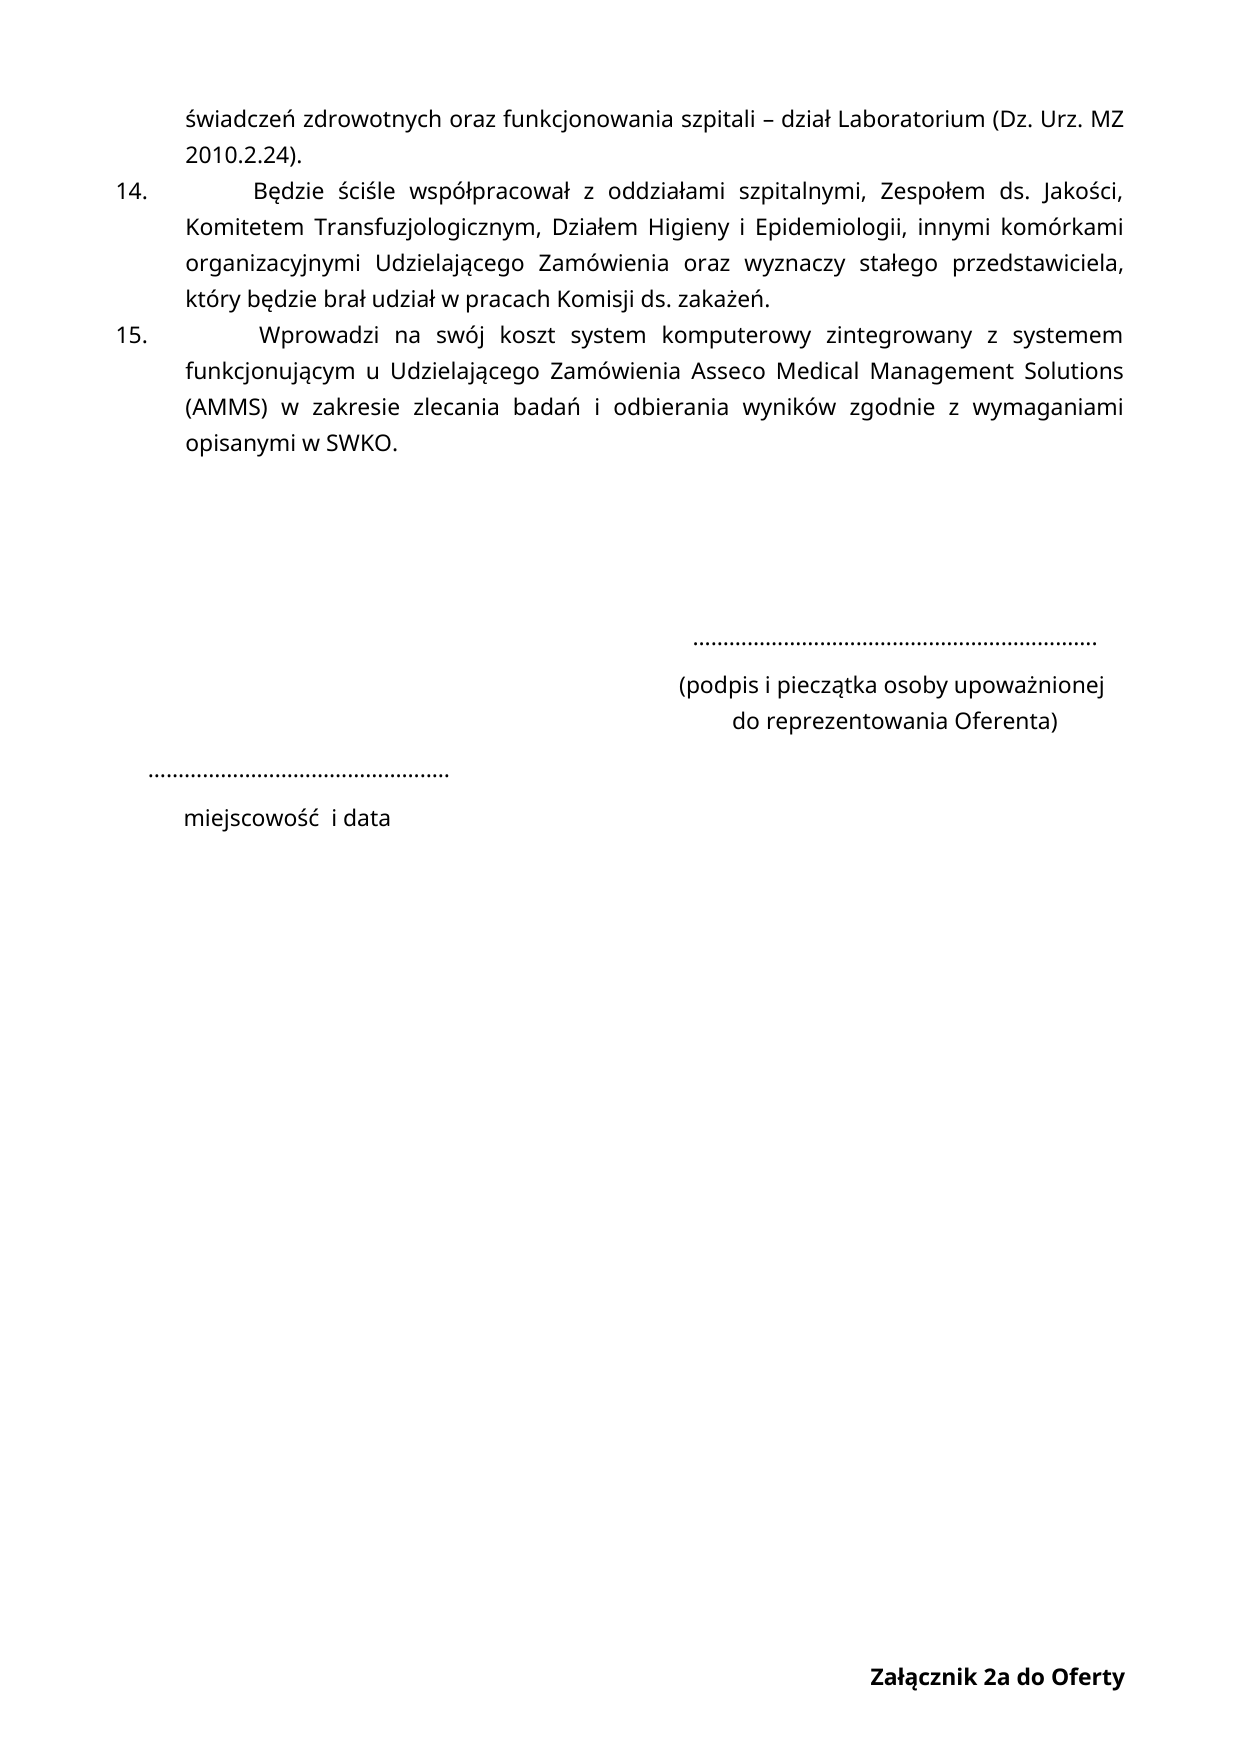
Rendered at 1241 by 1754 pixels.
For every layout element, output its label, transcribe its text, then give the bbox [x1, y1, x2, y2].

text (podpis i pieczątka osoby upoważnionej do reprezentowania Oferenta) [664, 669, 1125, 736]
list Będzie ściśle współpracował z oddziałami szpitalnymi, Zespołem ds. Jakości, Komitetem Transfuzjologicznym, Działem Higieny i Epidemiologii, innymi komórkami organizacyjnymi Udzielającego Zamówienia oraz wyznaczy stałego przedstawiciela, który będzie brał udział w pracach Komisji ds. zakażeń. [148, 175, 1125, 314]
list Wprowadzi na swój koszt system komputerowy zintegrowany z systemem funkcjonującym u Udzielającego Zamówienia Asseco Medical Management Solutions (AMMS) w zakresie zlecania badań i odbierania wyników zgodnie z wymaganiami opisanymi w SWKO. [148, 319, 1125, 458]
text …………………………………………………………. [664, 621, 1125, 652]
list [148, 103, 1125, 171]
text miejscowość i data [148, 802, 1125, 833]
text Załącznik 2a do Oferty [148, 1661, 1125, 1692]
text ………………………………………….. [148, 753, 1125, 785]
